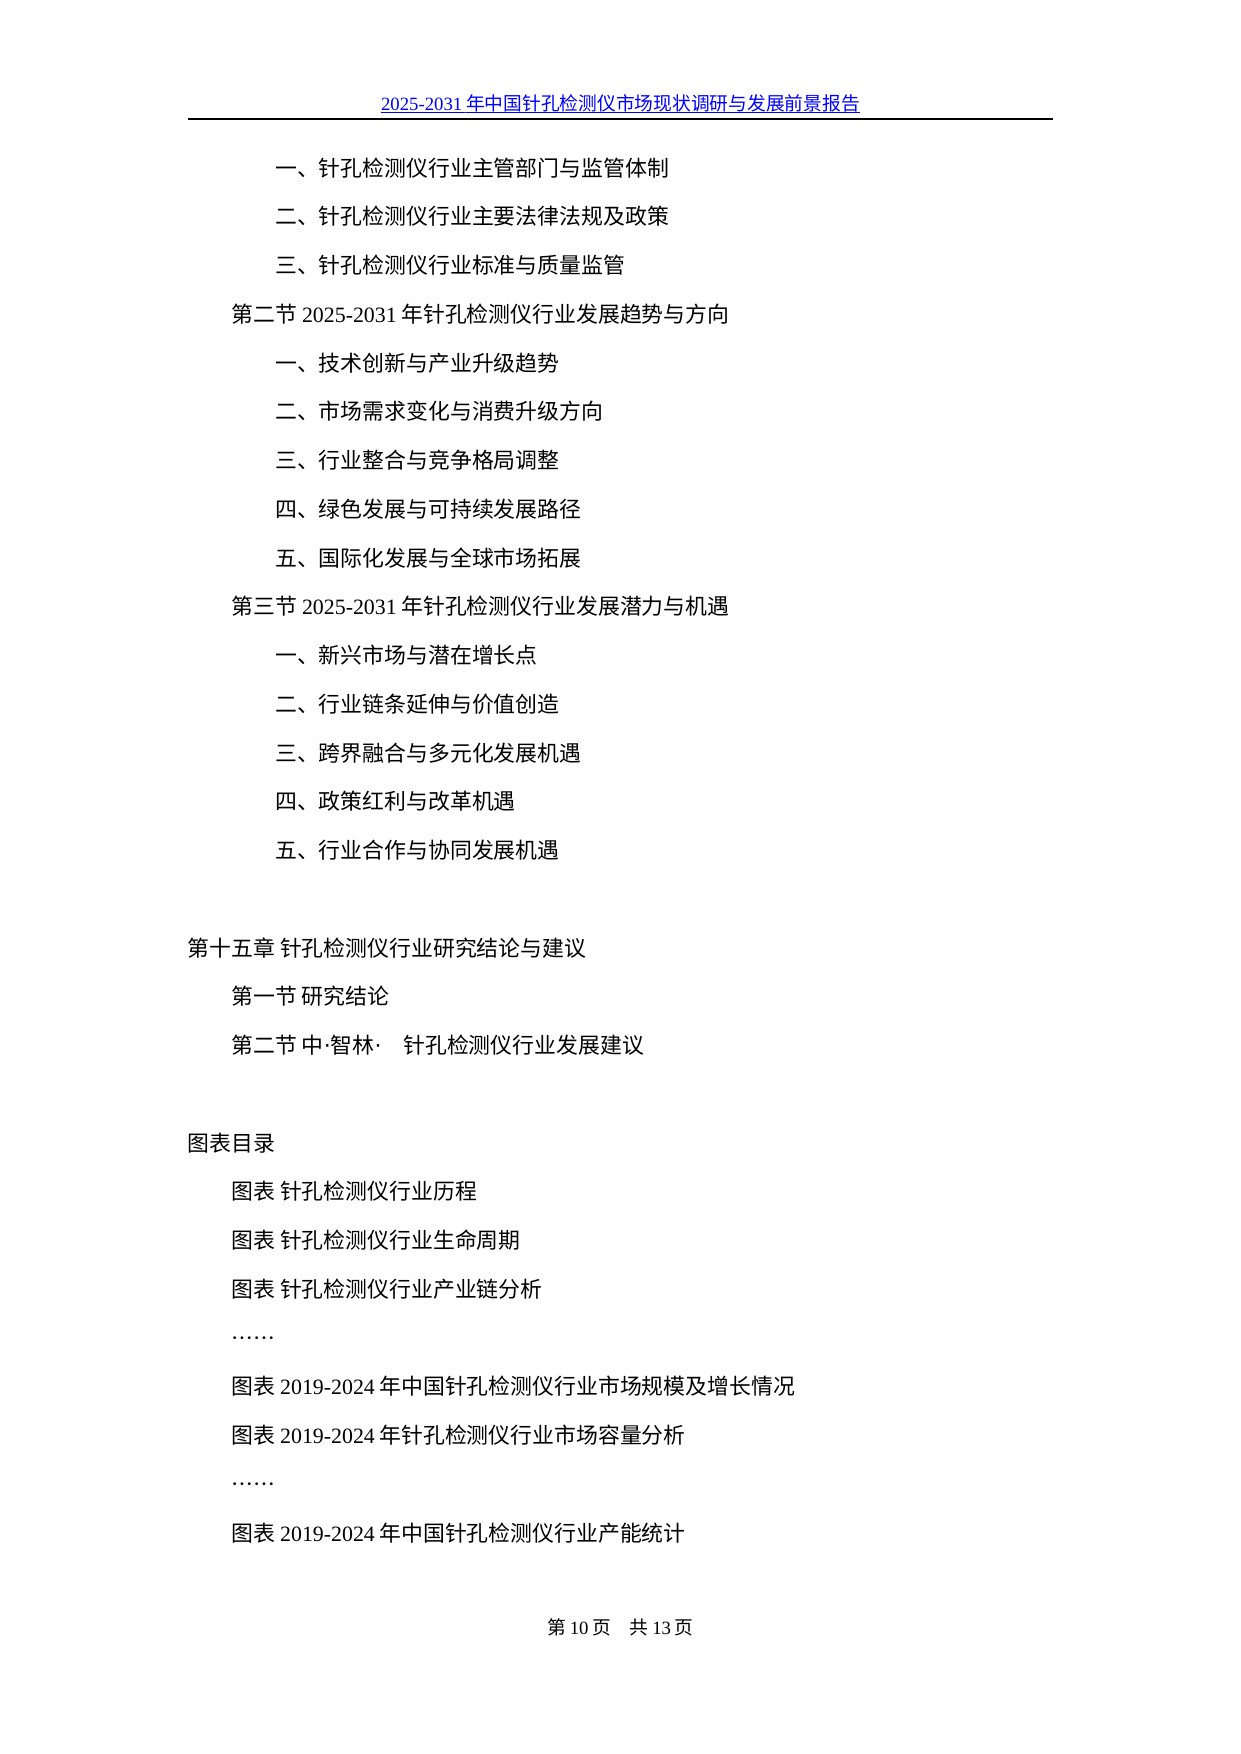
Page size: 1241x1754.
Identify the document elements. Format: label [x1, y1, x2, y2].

text [187, 150, 1053, 1548]
